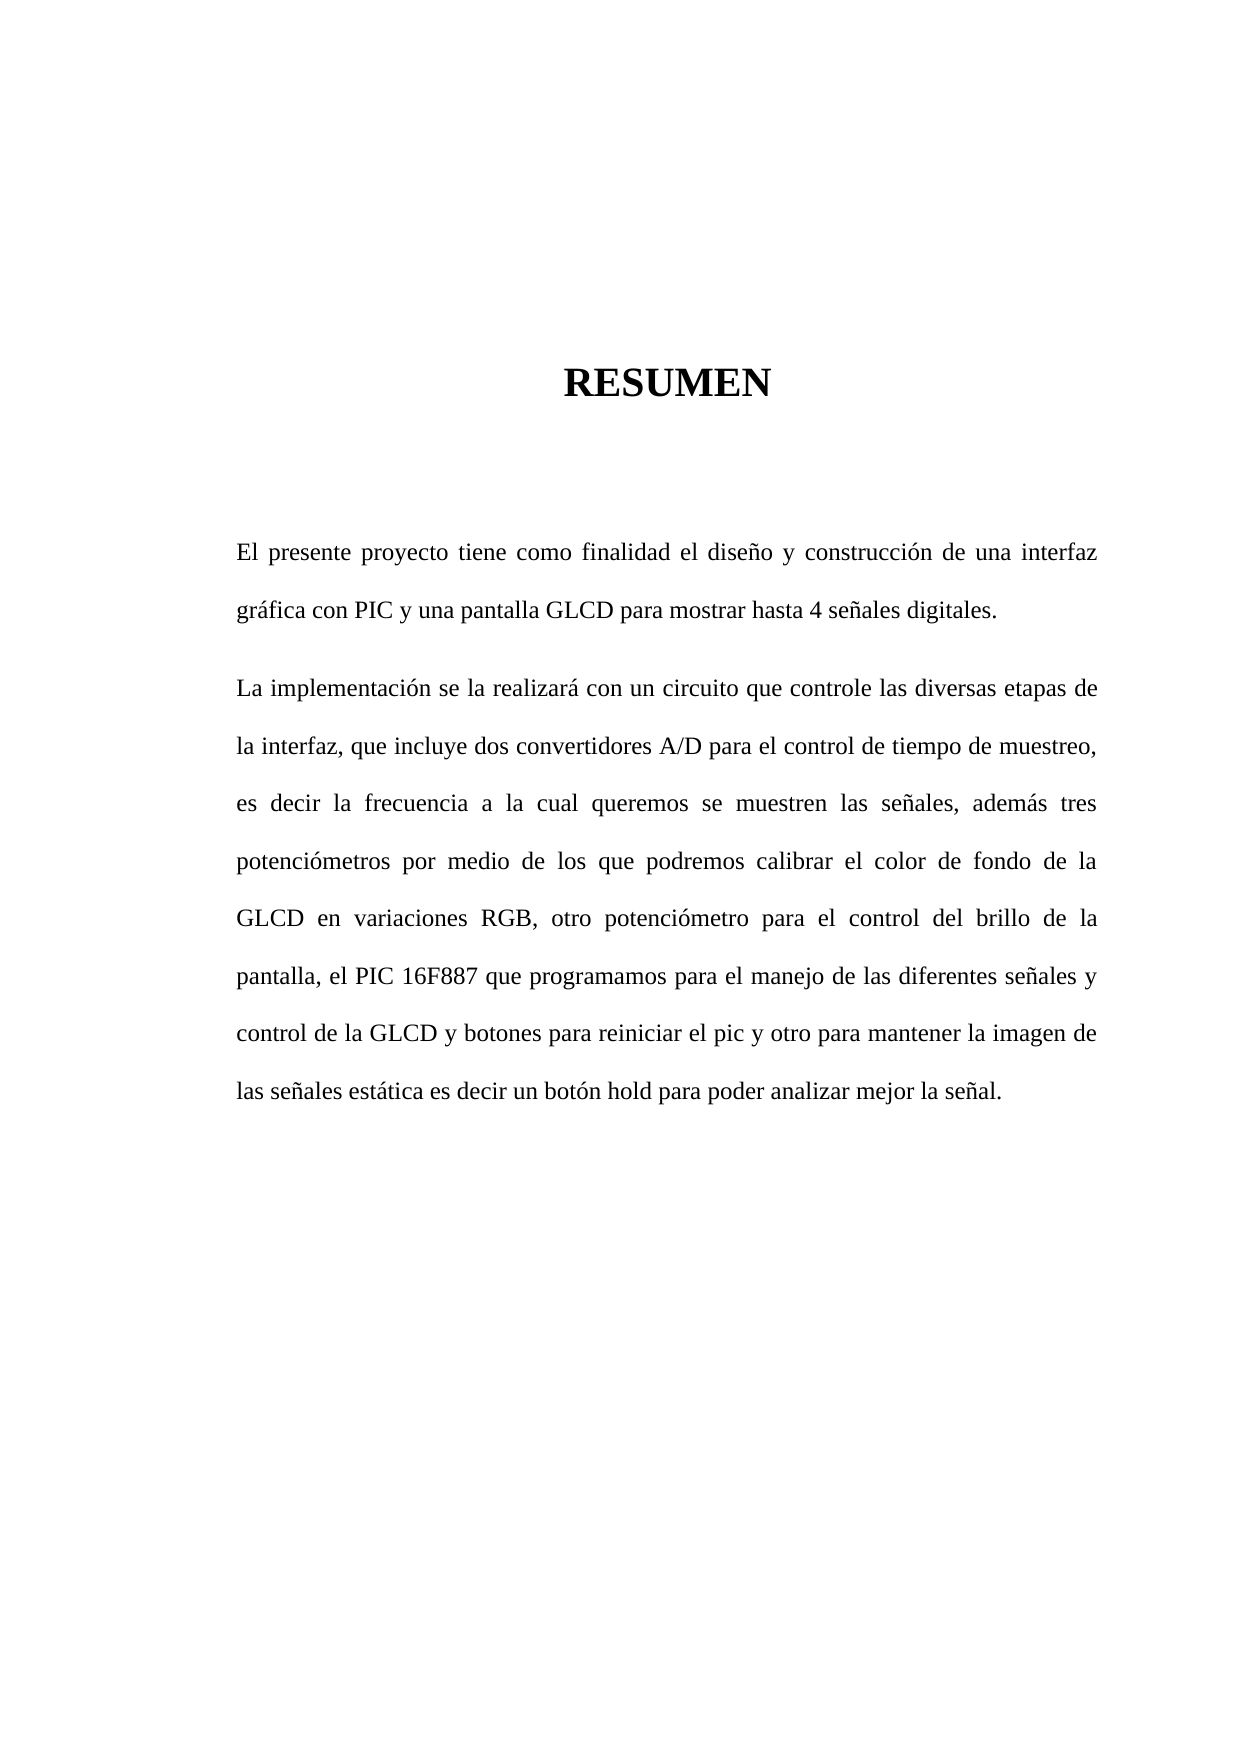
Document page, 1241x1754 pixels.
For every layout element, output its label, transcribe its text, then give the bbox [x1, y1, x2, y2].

text El presente proyecto tiene como finalidad el diseño y construcción de una interfaz gráfica con PIC y una pantalla GLCD para mostrar hasta 4 señales digitales. [236, 537, 1098, 624]
subtitle RESUMEN [236, 357, 1098, 405]
text La implementación se la realizará con un circuito que controle las diversas etapas de la interfaz, que incluye dos convertidores A/D para el control de tiempo de muestreo, es decir la frecuencia a la cual queremos se muestren las señales, además tres potenciómetros por medio de los que podremos calibrar el color de fondo de la GLCD en variaciones RGB, otro potenciómetro para el control del brillo de la pantalla, el PIC 16F887 que programamos para el manejo de las diferentes señales y control de la GLCD y botones para reiniciar el pic y otro para mantener la imagen de las señales estática es decir un botón hold para poder analizar mejor la señal. [236, 673, 1098, 1104]
